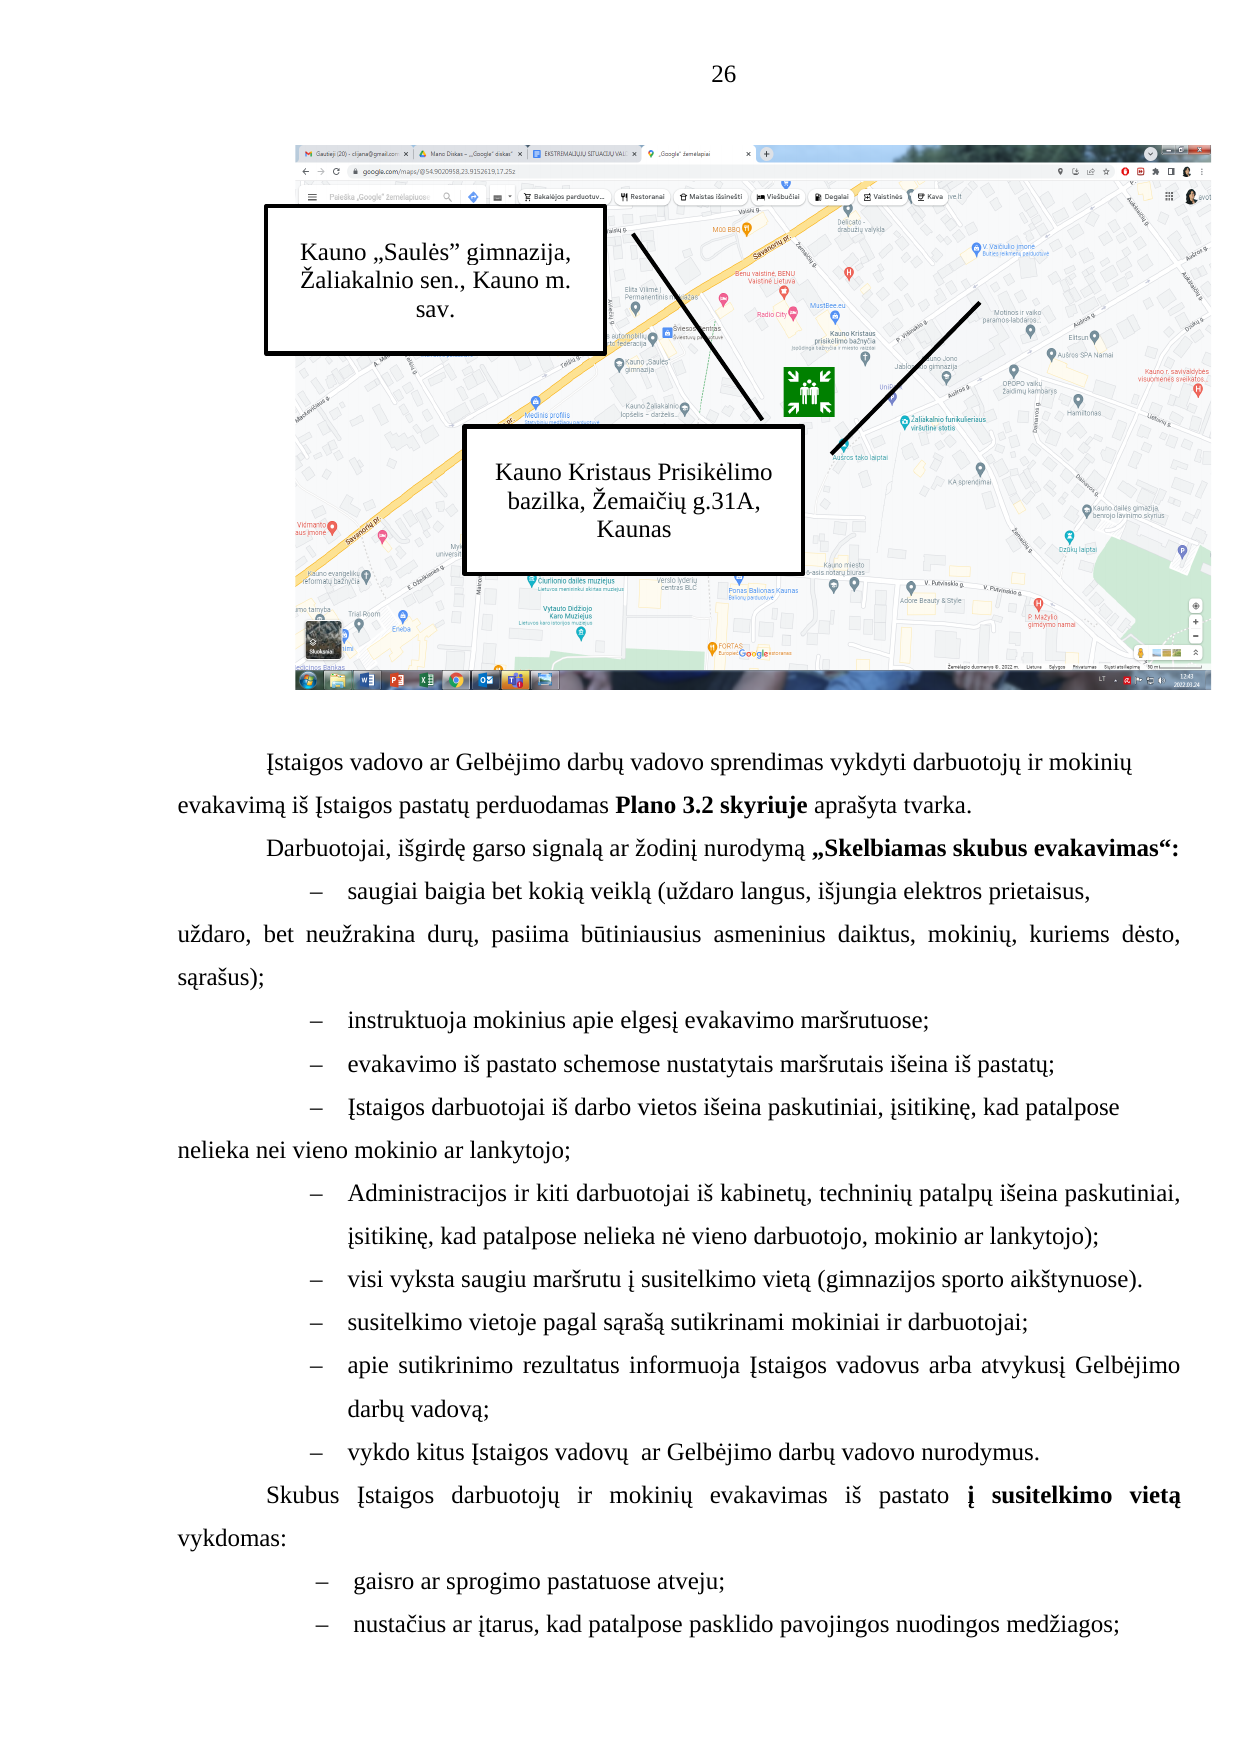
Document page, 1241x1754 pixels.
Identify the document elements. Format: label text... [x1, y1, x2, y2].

list evakavimo iš pastato schemose nustatytais maršrutais išeina iš pastatų; [310, 1049, 1181, 1077]
text uždaro, bet neužrakina durų, pasiima būtiniausius asmeninius daiktus, mokinių, kuriems dėsto, sąrašus); [177, 919, 1181, 991]
text Darbuotojai, išgirdę garso signalą ar žodinį nurodymą „Skelbiamas skubus evakavimas“: [177, 833, 1181, 862]
list nustačius ar įtarus, kad patalpose pasklido pavojingos nuodingos medžiagos; [316, 1609, 1181, 1638]
list instruktuoja mokinius apie elgesį evakavimo maršrutuose; [310, 1006, 1181, 1034]
text Skubus Įstaigos darbuotojų ir mokinių evakavimas iš pastato į susitelkimo vietą vykdomas: [177, 1480, 1181, 1552]
list saugiai baigia bet kokią veiklą (uždaro langus, išjungia elektros prietaisus, [310, 876, 1181, 905]
list Administracijos ir kiti darbuotojai iš kabinetų, techninių patalpų išeina paskutiniai, įsitikinę, kad patalpose nelieka nė vieno darbuotojo, mokinio ar lankytojo); [310, 1178, 1181, 1250]
list gaisro ar sprogimo pastatuose atveju; [316, 1566, 1181, 1595]
text nelieka nei vieno mokinio ar lankytojo; [177, 1135, 1181, 1164]
list susitelkimo vietoje pagal sąrašą sutikrinami mokiniai ir darbuotojai; [310, 1307, 1181, 1336]
list visi vyksta saugiu maršrutu į susitelkimo vietą (gimnazijos sporto aikštynuose). [310, 1264, 1181, 1293]
list vykdo kitus Įstaigos vadovų ar Gelbėjimo darbų vadovo nurodymus. [310, 1437, 1181, 1466]
text Įstaigos vadovo ar Gelbėjimo darbų vadovo sprendimas vykdyti darbuotojų ir mokinių [251, 747, 1181, 776]
text evakavimą iš Įstaigos pastatų perduodamas Plano 3.2 skyriuje aprašyta tvarka. [177, 790, 1181, 819]
list apie sutikrinimo rezultatus informuoja Įstaigos vadovus arba atvykusį Gelbėjimo darbų vadovą; [310, 1351, 1181, 1422]
picture [295, 145, 1212, 690]
list Įstaigos darbuotojai iš darbo vietos išeina paskutiniai, įsitikinę, kad patalpose [310, 1092, 1181, 1121]
